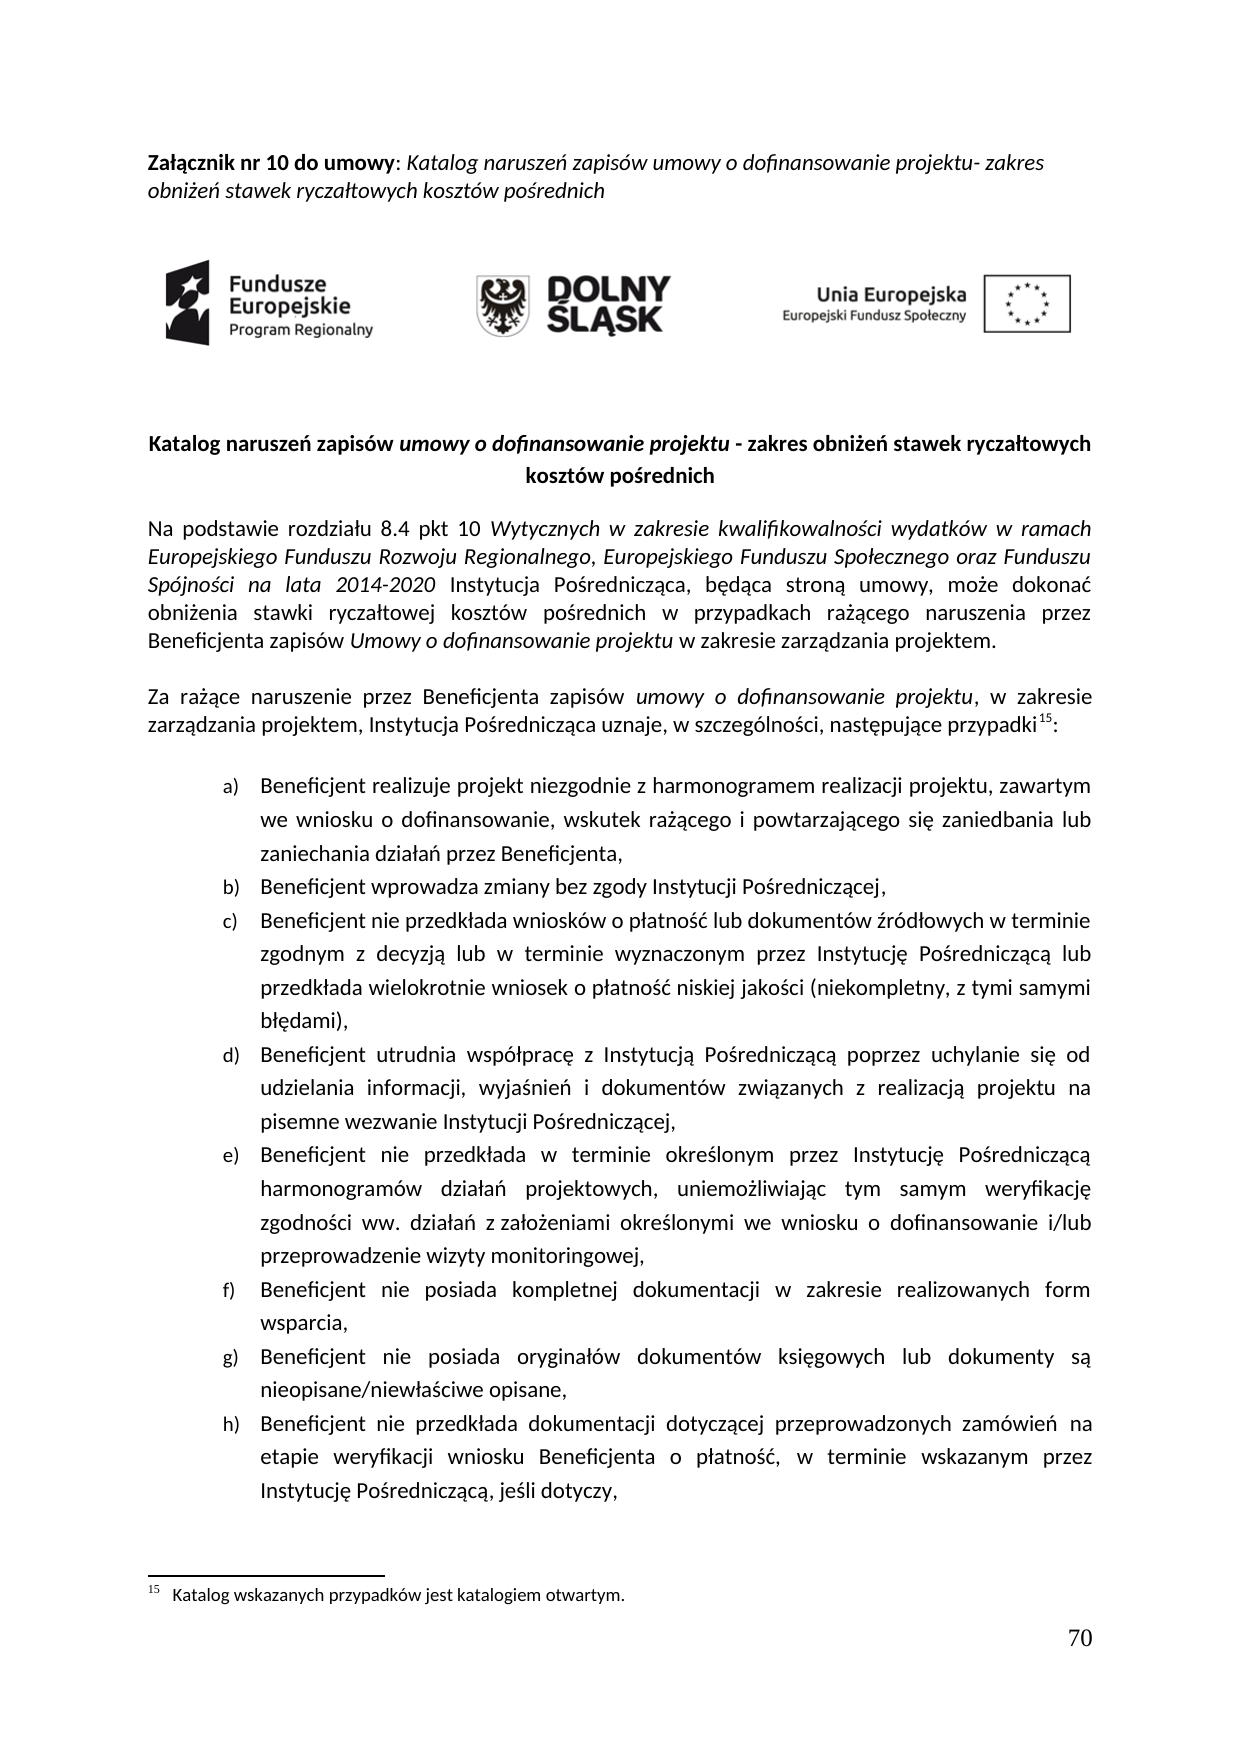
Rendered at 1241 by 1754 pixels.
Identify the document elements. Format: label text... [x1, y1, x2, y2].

list Beneficjent nie posiada oryginałów dokumentów księgowych lub dokumenty są nieopisane/niewłaściwe opisane, [223, 1342, 1092, 1403]
text Załącznik nr 10 do umowy: Katalog naruszeń zapisów umowy o dofinansowanie projektu- zakres obniżeń stawek ryczałtowych kosztów pośrednich [148, 148, 1092, 204]
list Beneficjent wprowadza zmiany bez zgody Instytucji Pośredniczącej, [223, 872, 1092, 900]
list Beneficjent nie przedkłada w terminie określonym przez Instytucję Pośredniczącą harmonogramów działań projektowych, uniemożliwiając tym samym weryfikację zgodności ww. działań z założeniami określonymi we wniosku o dofinansowanie i/lub przeprowadzenie wizyty monitoringowej, [223, 1141, 1092, 1269]
text Katalog naruszeń zapisów umowy o dofinansowanie projektu - zakres obniżeń stawek ryczałtowych kosztów pośrednich [148, 429, 1092, 489]
list Beneficjent nie przedkłada wniosków o płatność lub dokumentów źródłowych w terminie zgodnym z decyzją lub w terminie wyznaczonym przez Instytucję Pośredniczącą lub przedkłada wielokrotnie wniosek o płatność niskiej jakości (niekompletny, z tymi samymi błędami), [223, 906, 1092, 1034]
list Beneficjent realizuje projekt niezgodnie z harmonogramem realizacji projektu, zawartym we wniosku o dofinansowanie, wskutek rażącego i powtarzającego się zaniedbania lub zaniechania działań przez Beneficjenta, [223, 772, 1092, 867]
text Za rażące naruszenie przez Beneficjenta zapisów umowy o dofinansowanie projektu, w zakresie zarządzania projektem, Instytucja Pośrednicząca uznaje, w szczególności, następujące przypadki: [148, 682, 1092, 738]
list Beneficjent utrudnia współpracę z Instytucją Pośredniczącą poprzez uchylanie się od udzielania informacji, wyjaśnień i dokumentów związanych z realizacją projektu na pisemne wezwanie Instytucji Pośredniczącej, [223, 1040, 1092, 1135]
list Beneficjent nie posiada kompletnej dokumentacji w zakresie realizowanych form wsparcia, [223, 1275, 1092, 1336]
list Beneficjent nie przedkłada dokumentacji dotyczącej przeprowadzonych zamówień na etapie weryfikacji wniosku Beneficjenta o płatność, w terminie wskazanym przez Instytucję Pośredniczącą, jeśli dotyczy, [223, 1409, 1092, 1504]
text Na podstawie rozdziału 8.4 pkt 10 Wytycznych w zakresie kwalifikowalności wydatków w ramach Europejskiego Funduszu Rozwoju Regionalnego, Europejskiego Funduszu Społecznego oraz Funduszu Spójności na lata 2014-2020 Instytucja Pośrednicząca, będąca stroną umowy, może dokonać obniżenia stawki ryczałtowej kosztów pośrednich w przypadkach rażącego naruszenia przez Beneficjenta zapisów Umowy o dofinansowanie projektu w zakresie zarządzania projektem. [148, 514, 1092, 654]
picture [148, 256, 1093, 351]
